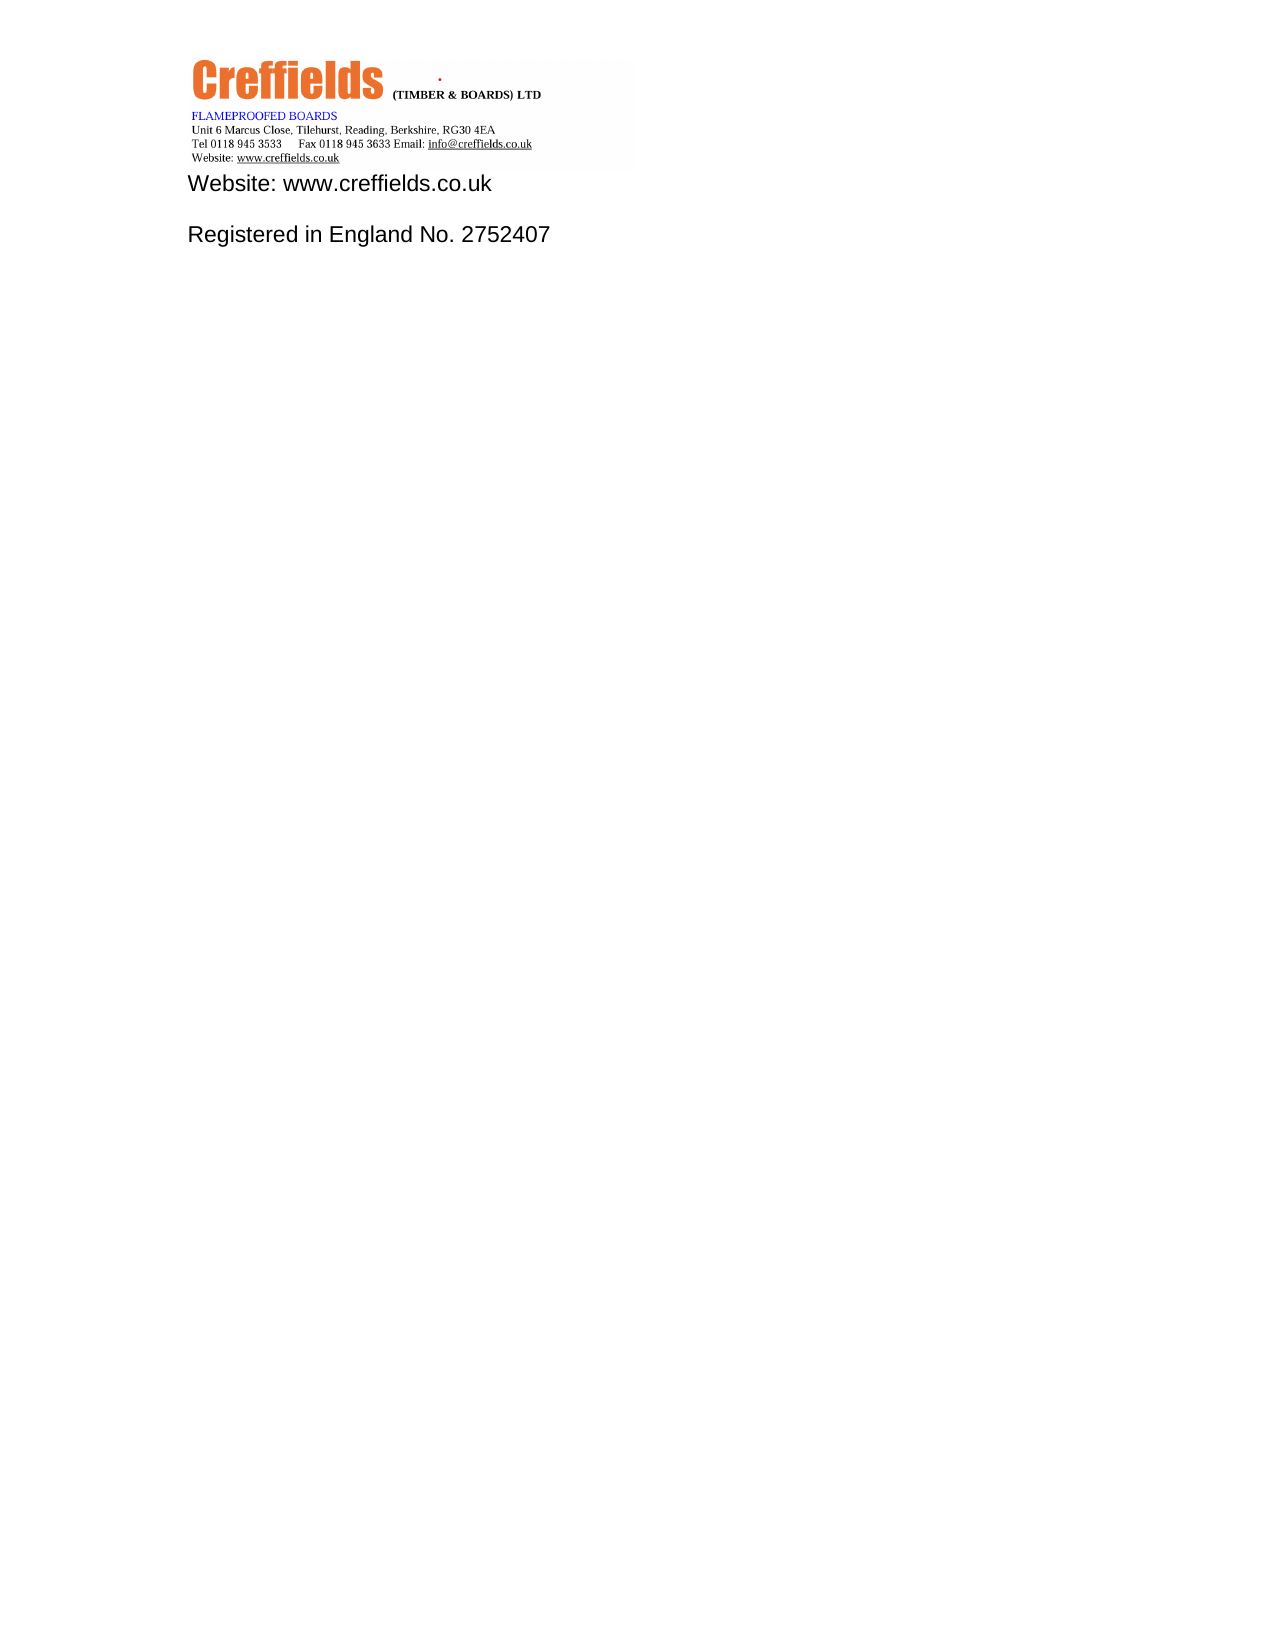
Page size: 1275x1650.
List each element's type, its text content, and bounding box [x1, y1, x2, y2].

text Website: www.creffields.co.uk [187, 169, 1087, 196]
text Registered in England No. 2752407 [187, 221, 1087, 247]
picture [187, 59, 635, 170]
